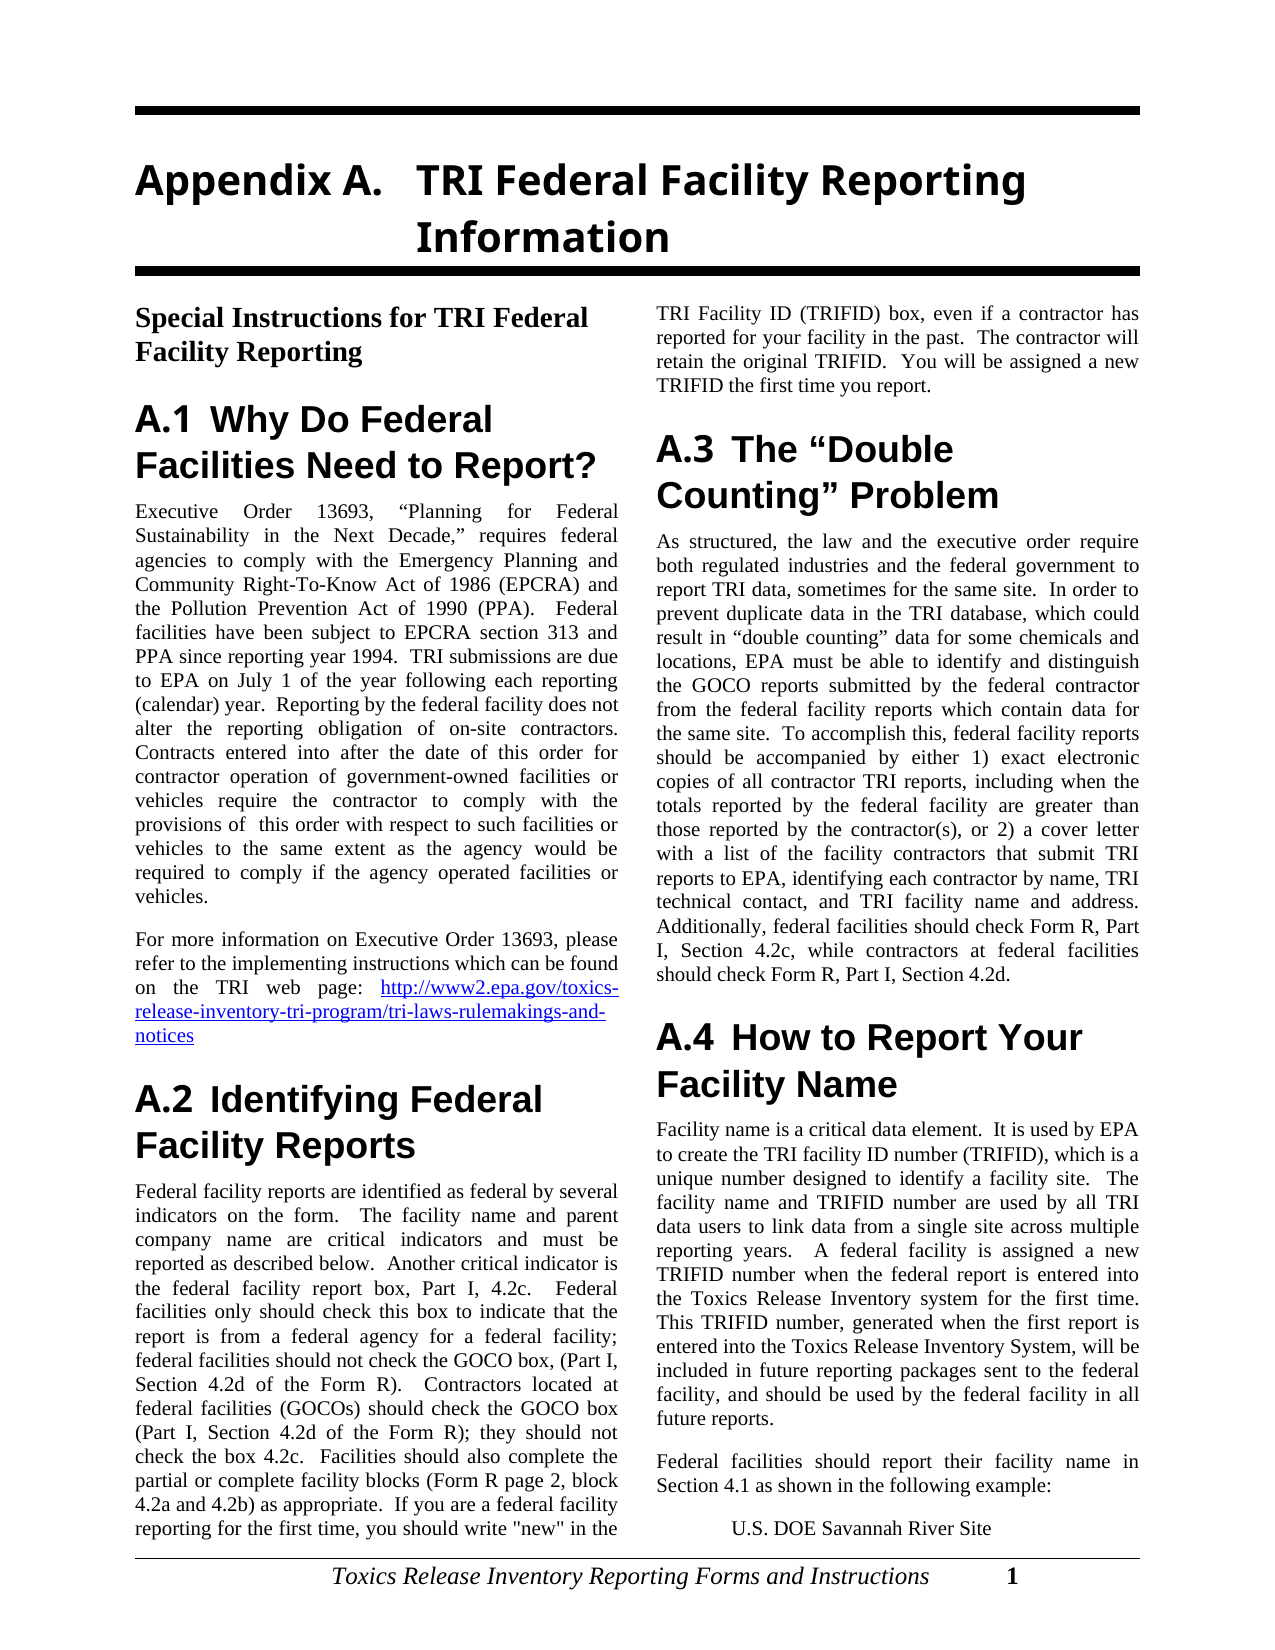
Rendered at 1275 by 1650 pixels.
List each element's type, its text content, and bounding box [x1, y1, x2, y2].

subtitle The “Double Counting” Problem [656, 422, 1140, 516]
subtitle How to Report Your Facility Name [656, 1011, 1140, 1105]
text Executive Order 13693, “Planning for Federal Sustainability in the Next Decade,” requires federal agencies to comply with the Emergency Planning and Community Right-To-Know Act of 1986 (EPCRA) and the Pollution Prevention Act of 1990 (PPA). Federal facilities have been subject to EPCRA section 313 and PPA since reporting year 1994. TRI submissions are due to EPA on July 1 of the year following each reporting (calendar) year. Reporting by the federal facility does not alter the reporting obligation of on-site contractors. Contracts entered into after the date of this order for contractor operation of government-owned facilities or vehicles require the contractor to comply with the provisions of this order with respect to such facilities or vehicles to the same extent as the agency would be required to comply if the agency operated facilities or vehicles. [135, 499, 619, 908]
subtitle Identifying Federal Facility Reports [135, 1072, 619, 1167]
subtitle TRI Federal Facility Reporting Information [135, 151, 1140, 266]
text Facility name is a critical data element. It is used by EPA to create the TRI facility ID number (TRIFID), which is a unique number designed to identify a facility site. The facility name and TRIFID number are used by all TRI data users to link data from a single site across multiple reporting years. A federal facility is assigned a new TRIFID number when the federal report is entered into the Toxics Release Inventory system for the first time. This TRIFID number, generated when the first report is entered into the Toxics Release Inventory System, will be included in future reporting packages sent to the federal facility, and should be used by the federal facility in all future reports. [656, 1117, 1140, 1430]
text Federal facility reports are identified as federal by several indicators on the form. The facility name and parent company name are critical indicators and must be reported as described below. Another critical indicator is the federal facility report box, Part I, 4.2c. Federal facilities only should check this box to indicate that the report is from a federal agency for a federal facility; federal facilities should not check the GOCO box, (Part I, Section 4.2d of the Form R). Contractors located at federal facilities (GOCOs) should check the GOCO box (Part I, Section 4.2d of the Form R); they should not check the box 4.2c. Facilities should also complete the partial or complete facility blocks (Form R page 2, block 4.2a and 4.2b) as appropriate. If you are a federal facility reporting for the first time, you should write "new" in the TRI Facility ID (TRIFID) box, even if a contractor has reported for your facility in the past. The contractor will retain the original TRIFID. You will be assigned a new TRIFID the first time you report. [135, 1179, 619, 1540]
text U.S. DOE Savannah River Site [656, 1516, 1140, 1540]
text As structured, the law and the executive order require both regulated industries and the federal government to report TRI data, sometimes for the same site. In order to prevent duplicate data in the TRI database, which could result in “double counting” data for some chemicals and locations, EPA must be able to identify and distinguish the GOCO reports submitted by the federal contractor from the federal facility reports which contain data for the same site. To accomplish this, federal facility reports should be accompanied by either 1) exact electronic copies of all contractor TRI reports, including when the totals reported by the federal facility are greater than those reported by the contractor(s), or 2) a cover letter with a list of the facility contractors that submit TRI reports to EPA, identifying each contractor by name, TRI technical contact, and TRI facility name and address. Additionally, federal facilities should check Form R, Part I, Section 4.2c, while contractors at federal facilities should check Form R, Part I, Section 4.2d. [656, 528, 1140, 986]
subtitle Why Do Federal Facilities Need to Report? [135, 393, 619, 487]
text Federal facilities should report their facility name in Section 4.1 as shown in the following example: [656, 1449, 1140, 1497]
text For more information on Executive Order 13693, please refer to the implementing instructions which can be found on the TRI web page: http://www2.epa.gov/toxics-release-inventory-tri-program/tri-laws-rulemakings-and-notices [135, 927, 619, 1047]
subtitle Special Instructions for TRI Federal Facility Reporting [135, 301, 619, 368]
